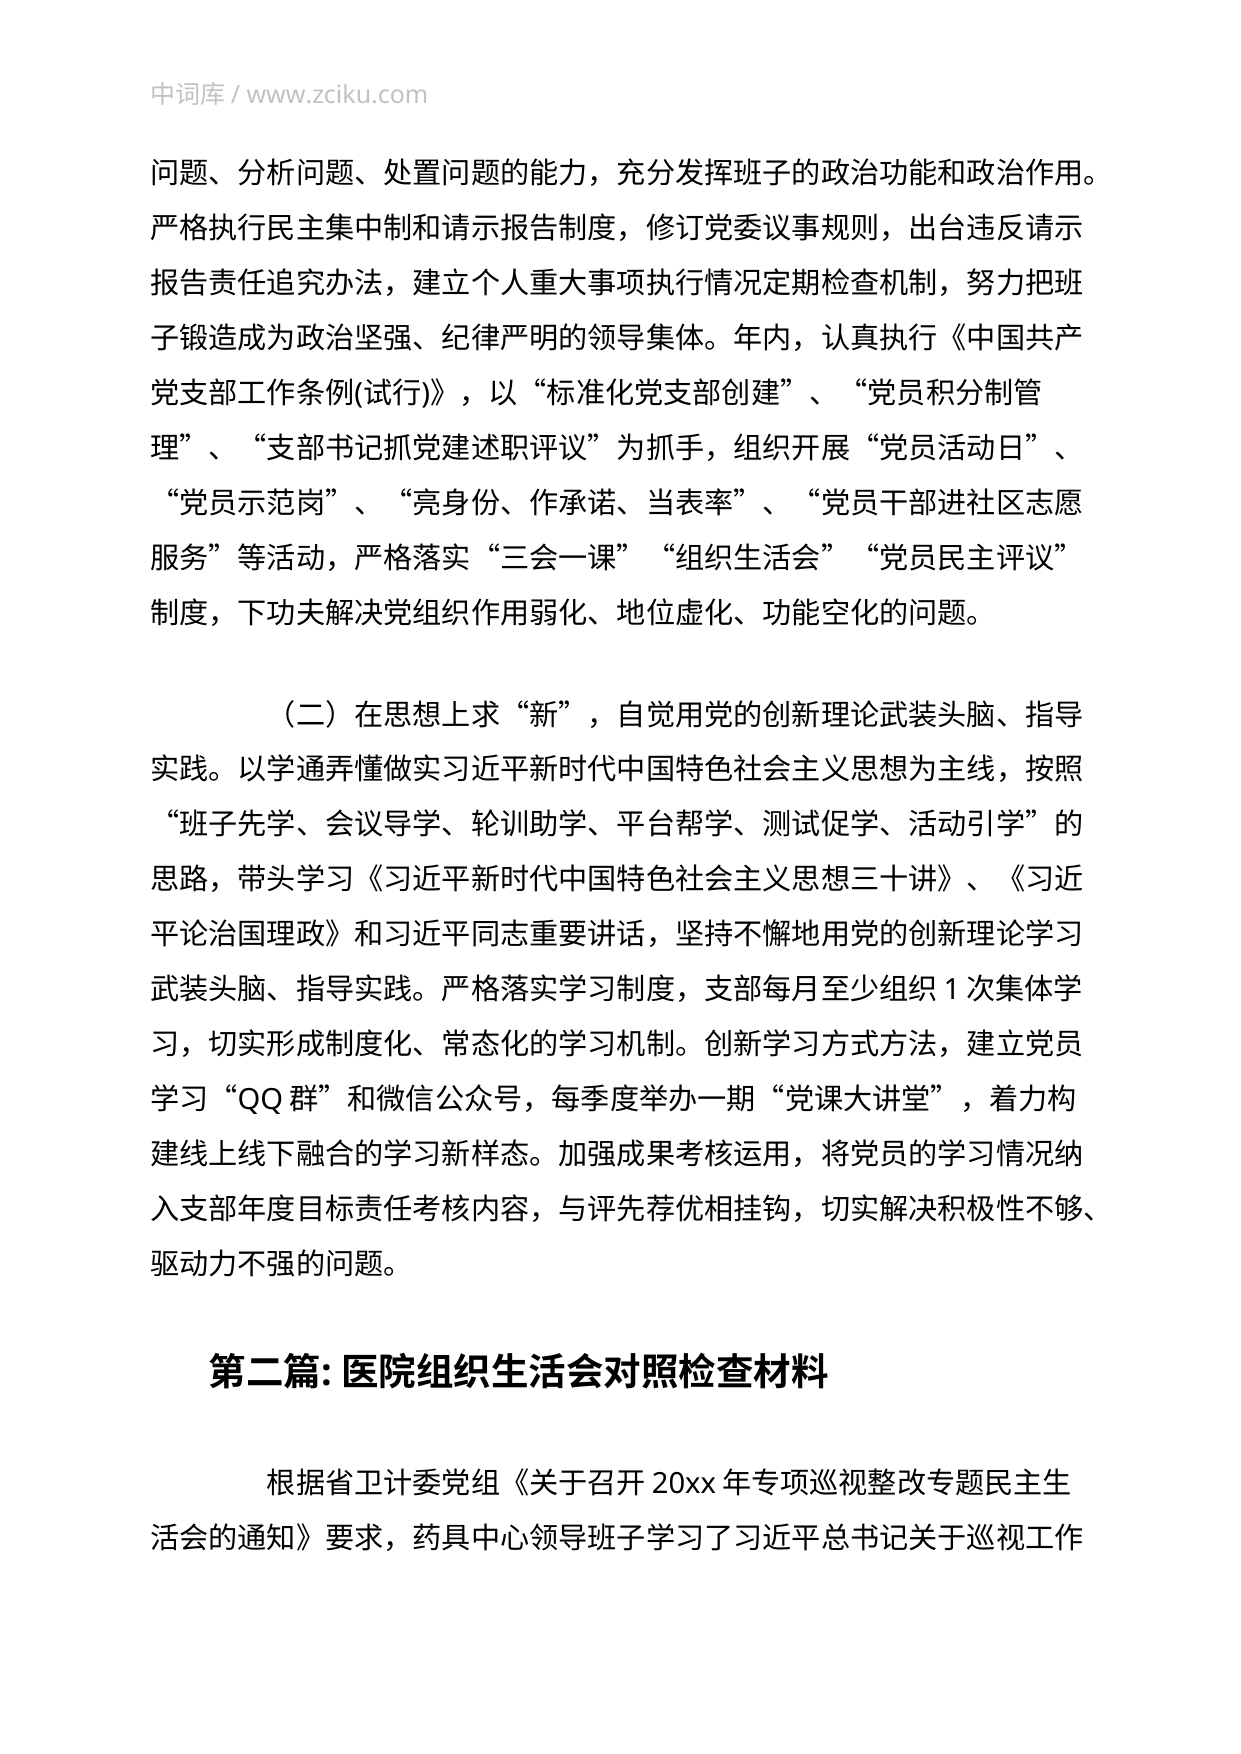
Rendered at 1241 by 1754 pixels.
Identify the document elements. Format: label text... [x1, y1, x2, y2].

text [150, 150, 1090, 632]
text 第二篇: 医院组织生活会对照检查材料 [150, 1342, 1090, 1396]
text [150, 1459, 1090, 1557]
text （二）在思想上求“新”，自觉用党的创新理论武装头脑、指导实践。以学通弄懂做实习近平新时代中国特色社会主义思想为主线，按照“班子先学、会议导学、轮训助学、平台帮学、测试促学、活动引学”的思路，带头学习《习近平新时代中国特色社会主义思想三十讲》、《习近平论治国理政》和习近平同志重要讲话，坚持不懈地用党的创新理论学习武装头脑、指导实践。严格落实学习制度，支部每月至少组织1次集体学习，切实形成制度化、常态化的学习机制。创新学习方式方法，建立党员学习“QQ群”和微信公众号，每季度举办一期“党课大讲堂”，着力构建线上线下融合的学习新样态。加强成果考核运用，将党员的学习情况纳入支部年度目标责任考核内容，与评先荐优相挂钩，切实解决积极性不够、驱动力不强的问题。 [150, 691, 1090, 1282]
